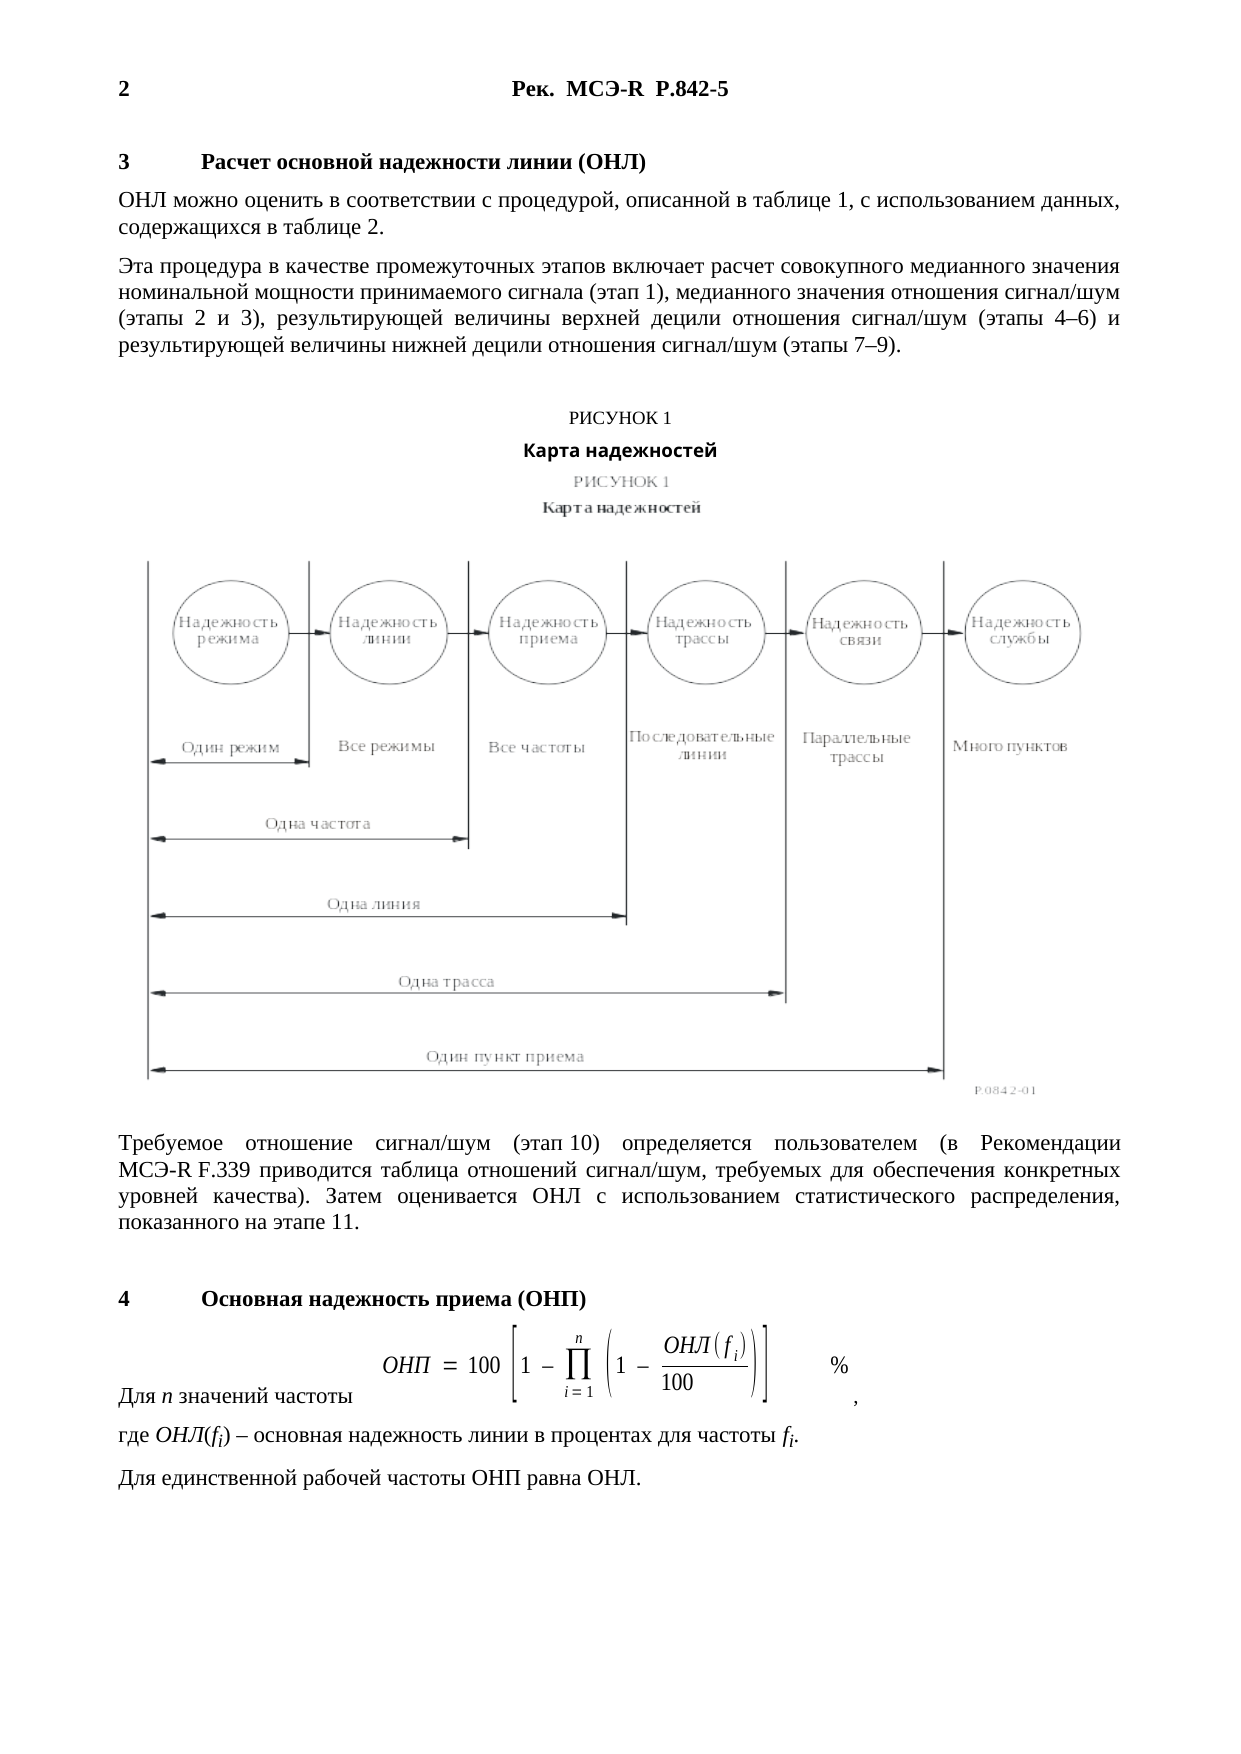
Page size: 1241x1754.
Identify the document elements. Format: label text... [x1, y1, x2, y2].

text Для n значений частоты , [118, 1323, 1122, 1409]
text ОНЛ можно оценить в соответствии с процедурой, описанной в таблице 1, с использованием данных, содержащихся в таблице 2. [118, 187, 1122, 239]
title Карта надежностей [118, 437, 1122, 463]
text Эта процедура в качестве промежуточных этапов включает расчет совокупного медианного значения номинальной мощности принимаемого сигнала (этап 1), медианного значения отношения сигнал/шум (этапы 2 и 3), результирующей величины верхней децили отношения сигнал/шум (этапы 4–6) и результирующей величины нижней децили отношения сигнал/шум (этапы 7–9). [118, 252, 1122, 357]
title Требуемое отношение сигнал/шум (этап 10) определяется пользователем (в Рекомендации МСЭ-R F.339 приводится таблица отношений сигнал/шум, требуемых для обеспечения конкретных уровней качества). Затем оценивается ОНЛ с использованием статистического распределения, показанного на этапе 11. [118, 1129, 1122, 1235]
subtitle 3 Расчет основной надежности линии (ОНЛ) [118, 148, 1122, 174]
text Для единственной рабочей частоты ОНП равна ОНЛ. [118, 1464, 1122, 1490]
subtitle 4 Основная надежность приема (ОНП) [118, 1285, 1122, 1311]
text Рисунок 1 [118, 407, 1122, 429]
text где ОНЛ(fi) – основная надежность линии в процентах для частоты fi. [118, 1421, 1122, 1451]
